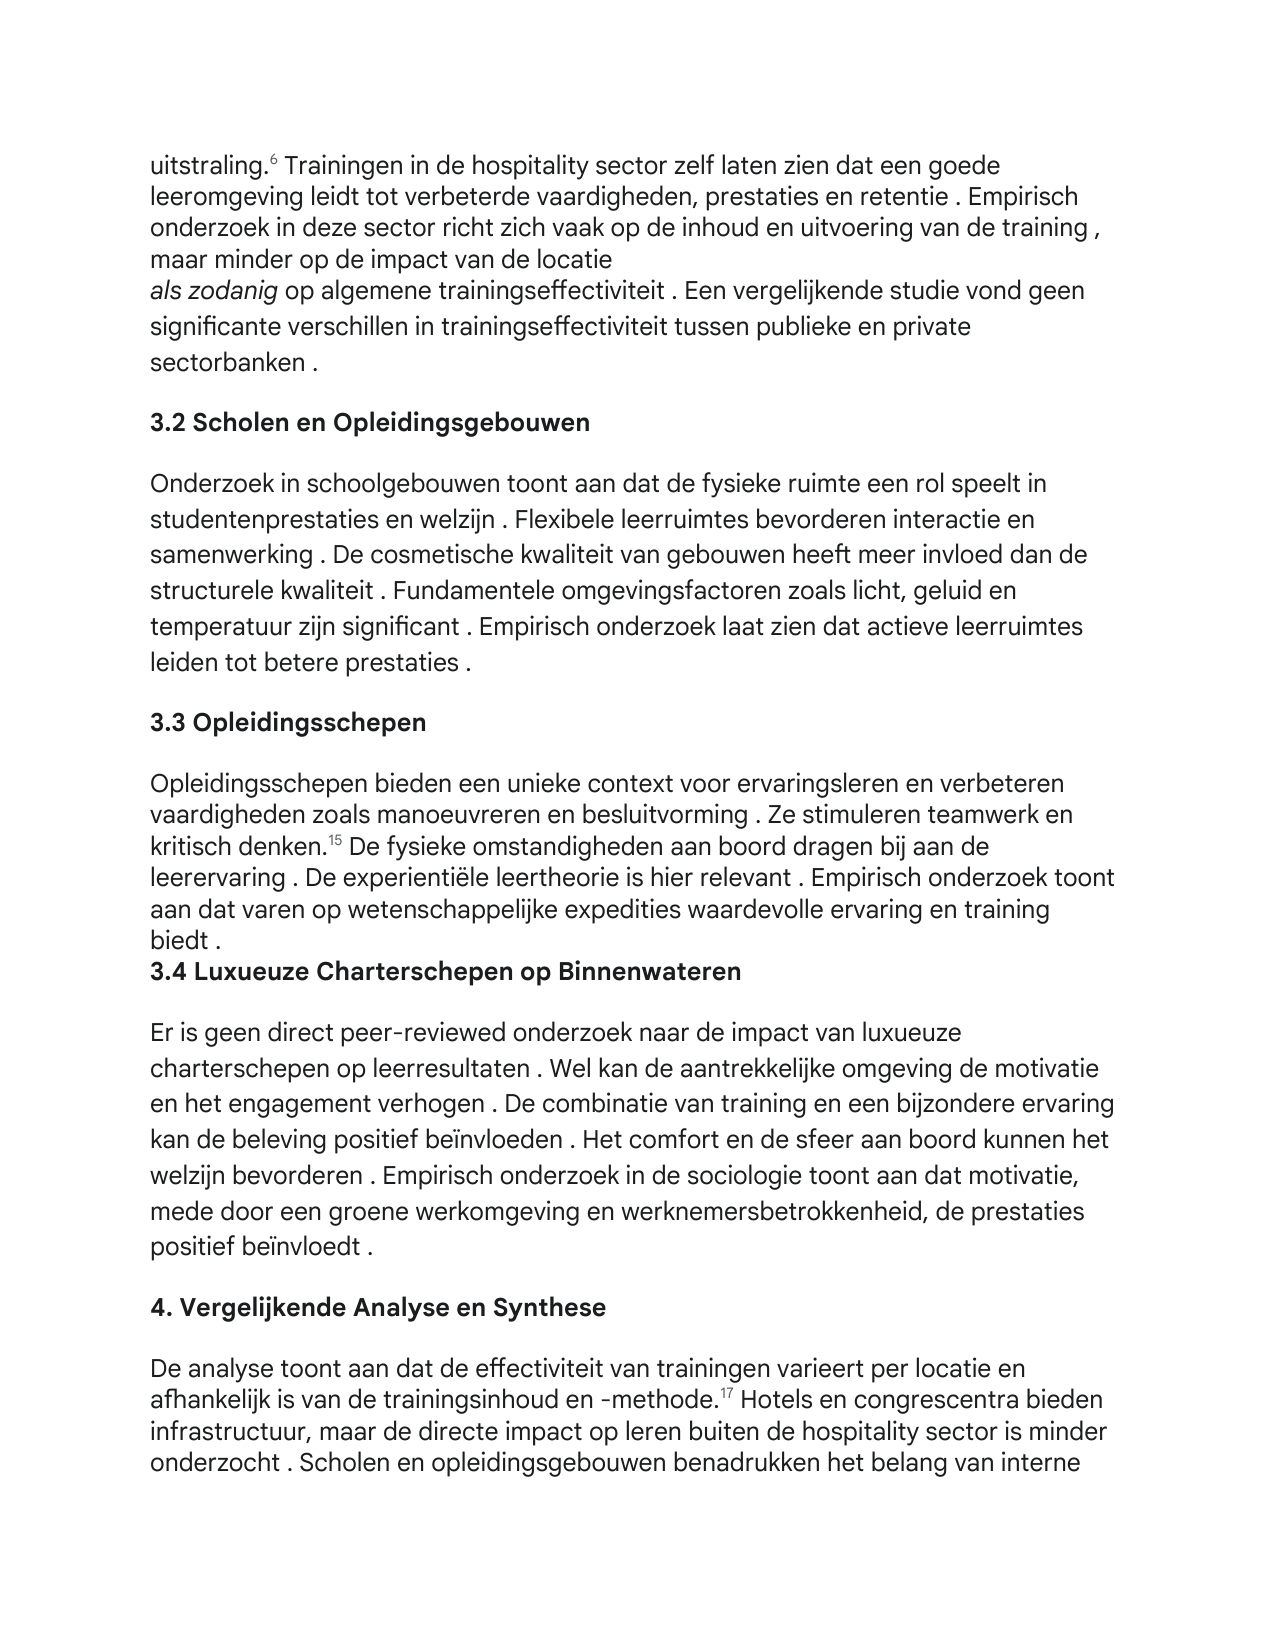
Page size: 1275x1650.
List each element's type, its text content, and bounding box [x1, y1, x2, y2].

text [150, 1353, 1125, 1478]
text 4. Vergelijkende Analyse en Synthese [150, 1292, 1125, 1324]
text Onderzoek in schoolgebouwen toont aan dat de fysieke ruimte een rol speelt in studentenprestaties en welzijn . Flexibele leerruimtes bevorderen interactie en samenwerking . De cosmetische kwaliteit van gebouwen heeft meer invloed dan de structurele kwaliteit . Fundamentele omgevingsfactoren zoals licht, geluid en temperatuur zijn significant . Empirisch onderzoek laat zien dat actieve leerruimtes leiden tot betere prestaties . [150, 468, 1125, 678]
text als zodanig op algemene trainingseffectiviteit . Een vergelijkende studie vond geen significante verschillen in trainingseffectiviteit tussen publieke en private sectorbanken . [150, 275, 1125, 378]
text Er is geen direct peer-reviewed onderzoek naar de impact van luxueuze charterschepen op leerresultaten . Wel kan de aantrekkelijke omgeving de motivatie en het engagement verhogen . De combinatie van training en een bijzondere ervaring kan de beleving positief beïnvloeden . Het comfort en de sfeer aan boord kunnen het welzijn bevorderen . Empirisch onderzoek in de sociologie toont aan dat motivatie, mede door een groene werkomgeving en werknemersbetrokkenheid, de prestaties positief beïnvloedt . [150, 1017, 1125, 1263]
text 3.2 Scholen en Opleidingsgebouwen [150, 408, 1125, 439]
text 3.4 Luxueuze Charterschepen op Binnenwateren [150, 957, 1125, 988]
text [150, 150, 1125, 275]
text 3.3 Opleidingsschepen [150, 708, 1125, 739]
text Opleidingsschepen bieden een unieke context voor ervaringsleren en verbeteren vaardigheden zoals manoeuvreren en besluitvorming . Ze stimuleren teamwerk en kritisch denken.15 De fysieke omstandigheden aan boord dragen bij aan de leerervaring . De experientiële leertheorie is hier relevant . Empirisch onderzoek toont aan dat varen op wetenschappelijke expedities waardevolle ervaring en training biedt . [150, 768, 1125, 957]
